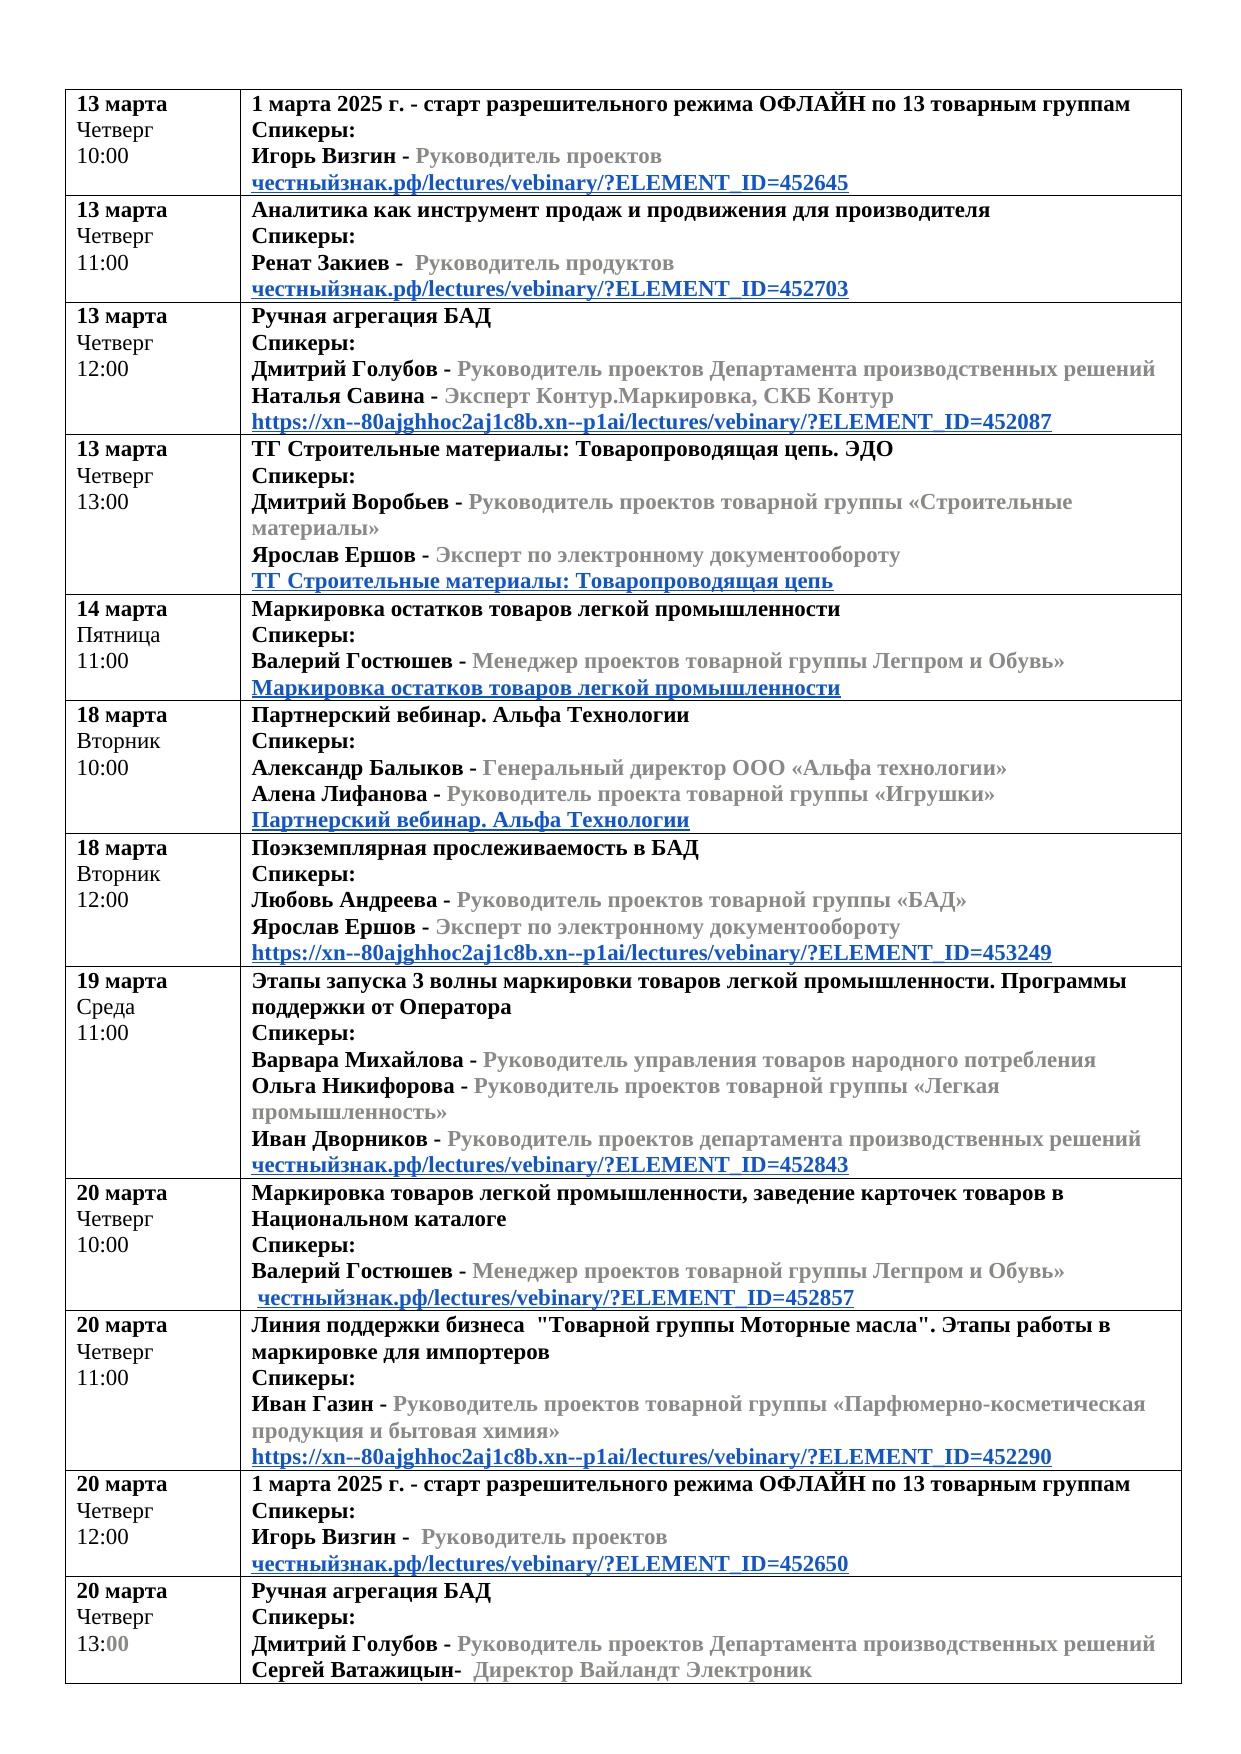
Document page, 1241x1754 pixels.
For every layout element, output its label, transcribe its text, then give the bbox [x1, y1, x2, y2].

table_cell 13 марта Четверг 10:00 [66, 90, 240, 195]
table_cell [241, 1577, 1181, 1682]
table_cell 19 марта Среда 11:00 [66, 967, 240, 1177]
table_cell 20 марта Четверг 12:00 [66, 1471, 240, 1576]
table_cell 13 марта Четверг 11:00 [66, 196, 240, 302]
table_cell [66, 1577, 240, 1682]
table_cell Аналитика как инструмент продаж и продвижения для производителя Спикеры: Ренат Закиев - Руководитель продуктов честныйзнак.рф/lectures/vebinary/?ELEMENT_ID=452703 [241, 196, 1181, 302]
table_cell Ручная агрегация БАД Спикеры: Дмитрий Голубов - Руководитель проектов Департамента производственных решений Наталья Савина - Эксперт Контур.Маркировка, СКБ Контур https://xn--80ajghhoc2aj1c8b.xn--p1ai/lectures/vebinary/?ELEMENT_ID=452087 [241, 303, 1181, 434]
table_cell Этапы запуска 3 волны маркировки товаров легкой промышленности. Программы поддержки от Оператора Спикеры: Варвара Михайлова - Руководитель управления товаров народного потребления Ольга Никифорова - Руководитель проектов товарной группы «Легкая промышленность» Иван Дворников - Руководитель проектов департамента производственных решений честныйзнак.рф/lectures/vebinary/?ELEMENT_ID=452843 [241, 967, 1181, 1177]
table_cell 18 марта Вторник 10:00 [66, 701, 240, 833]
table_cell 1 марта 2025 г. - старт разрешительного режима ОФЛАЙН по 13 товарным группам Спикеры: Игорь Визгин - Руководитель проектов честныйзнак.рф/lectures/vebinary/?ELEMENT_ID=452650 [241, 1471, 1181, 1576]
table_cell 13 марта Четверг 12:00 [66, 303, 240, 434]
table_cell ТГ Строительные материалы: Товаропроводящая цепь. ЭДО Спикеры: Дмитрий Воробьев - Руководитель проектов товарной группы «Строительные материалы» Ярослав Ершов - Эксперт по электронному документообороту ТГ Строительные материалы: Товаропроводящая цепь [241, 435, 1181, 593]
table_cell Поэкземплярная прослеживаемость в БАД Спикеры: Любовь Андреева - Руководитель проектов товарной группы «БАД» Ярослав Ершов - Эксперт по электронному документообороту https://xn--80ajghhoc2aj1c8b.xn--p1ai/lectures/vebinary/?ELEMENT_ID=453249 [241, 834, 1181, 966]
table_cell Маркировка товаров легкой промышленности, заведение карточек товаров в Национальном каталоге Спикеры: Валерий Гостюшев - Менеджер проектов товарной группы Легпром и Обувь» честныйзнак.рф/lectures/vebinary/?ELEMENT_ID=452857 [241, 1179, 1181, 1310]
table_cell Линия поддержки бизнеса "Товарной группы Моторные масла". Этапы работы в маркировке для импортеров Спикеры: Иван Газин - Руководитель проектов товарной группы «Парфюмерно-косметическая продукция и бытовая химия» https://xn--80ajghhoc2aj1c8b.xn--p1ai/lectures/vebinary/?ELEMENT_ID=452290 [241, 1311, 1181, 1469]
table_cell Партнерский вебинар. Альфа Технологии Спикеры: Александр Балыков - Генеральный директор ООО «Альфа технологии» Алена Лифанова - Руководитель проекта товарной группы «Игрушки» Партнерский вебинар. Альфа Технологии [241, 701, 1181, 833]
table_cell 20 марта Четверг 10:00 [66, 1179, 240, 1310]
table_cell 1 марта 2025 г. - старт разрешительного режима ОФЛАЙН по 13 товарным группам Спикеры: Игорь Визгин - Руководитель проектов честныйзнак.рф/lectures/vebinary/?ELEMENT_ID=452645 [241, 90, 1181, 195]
table_cell 20 марта Четверг 11:00 [66, 1311, 240, 1469]
table_cell Маркировка остатков товаров легкой промышленности Спикеры: Валерий Гостюшев - Менеджер проектов товарной группы Легпром и Обувь» Маркировка остатков товаров легкой промышленности [241, 595, 1181, 700]
table_cell 14 марта Пятница 11:00 [66, 595, 240, 700]
table_cell 13 марта Четверг 13:00 [66, 435, 240, 593]
table_cell 18 марта Вторник 12:00 [66, 834, 240, 966]
